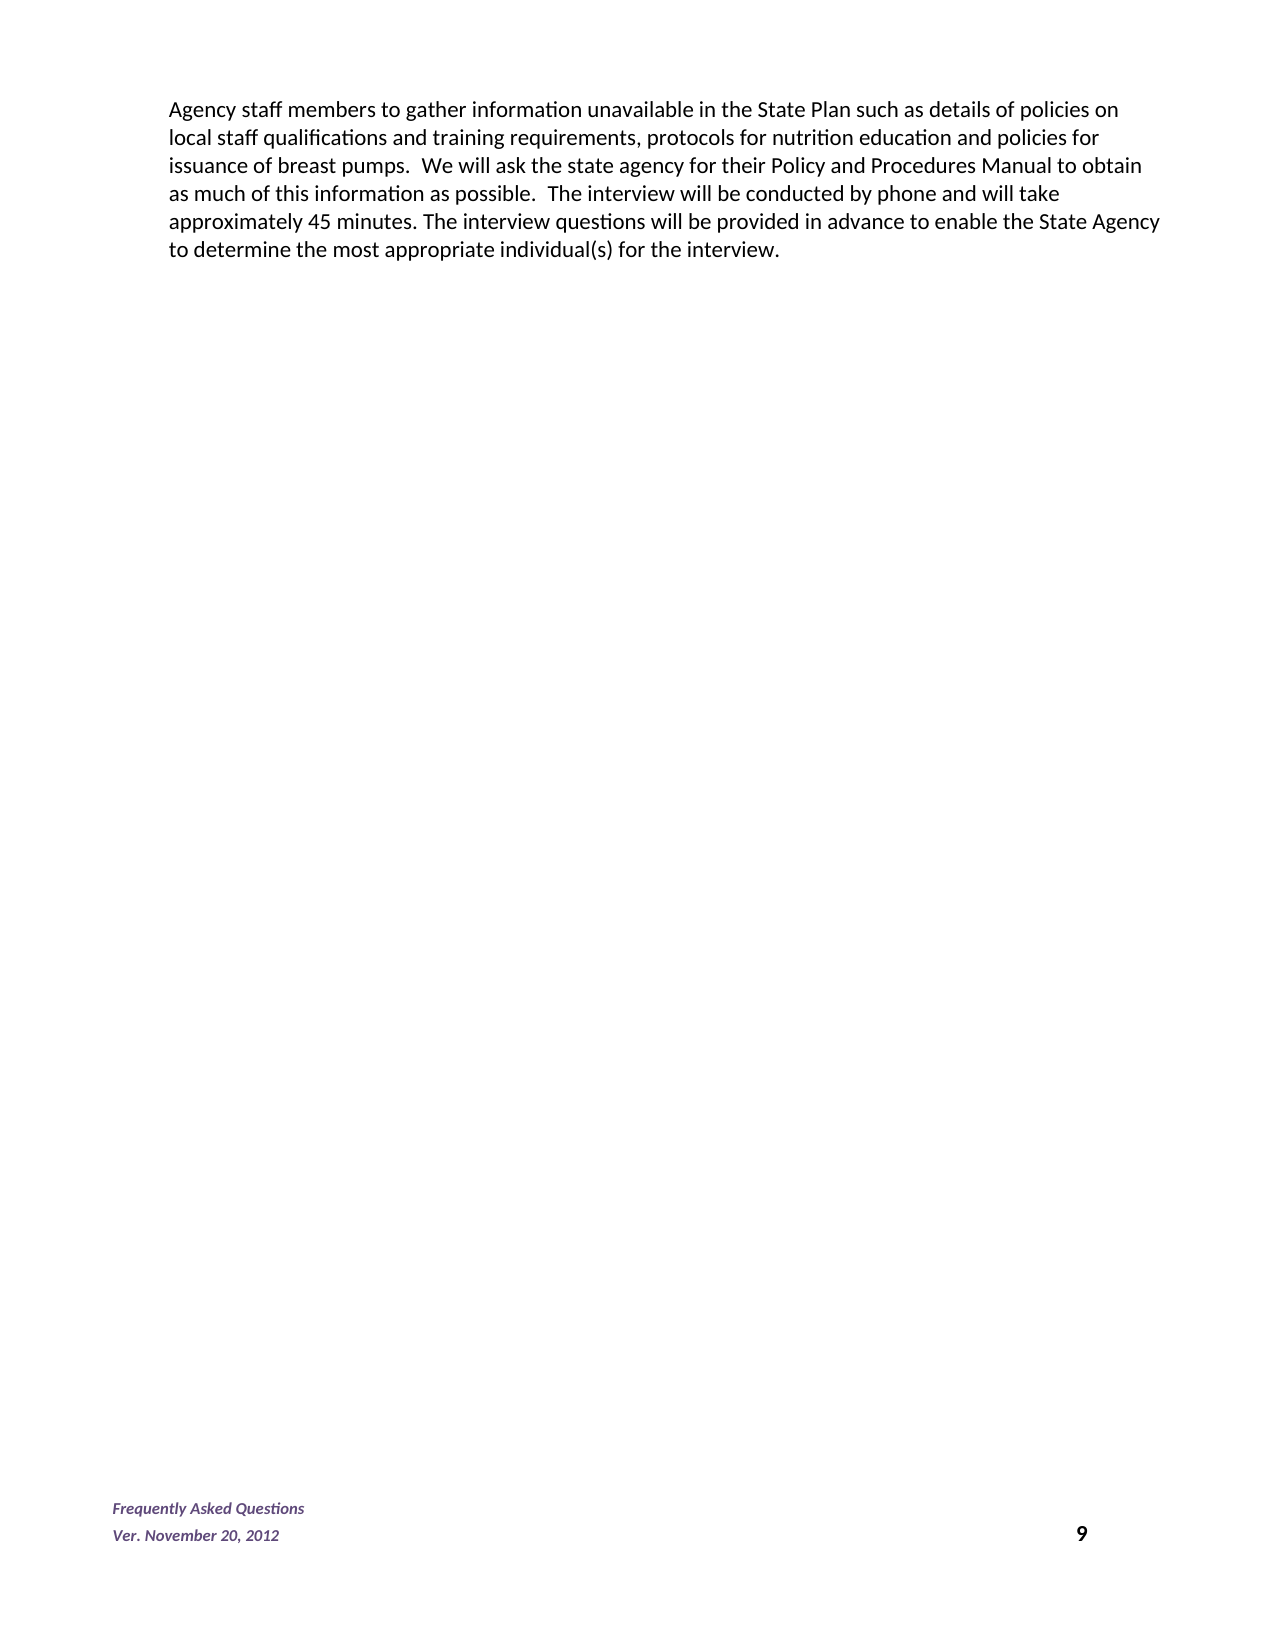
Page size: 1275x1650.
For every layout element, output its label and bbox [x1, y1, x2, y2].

text [169, 95, 1162, 263]
